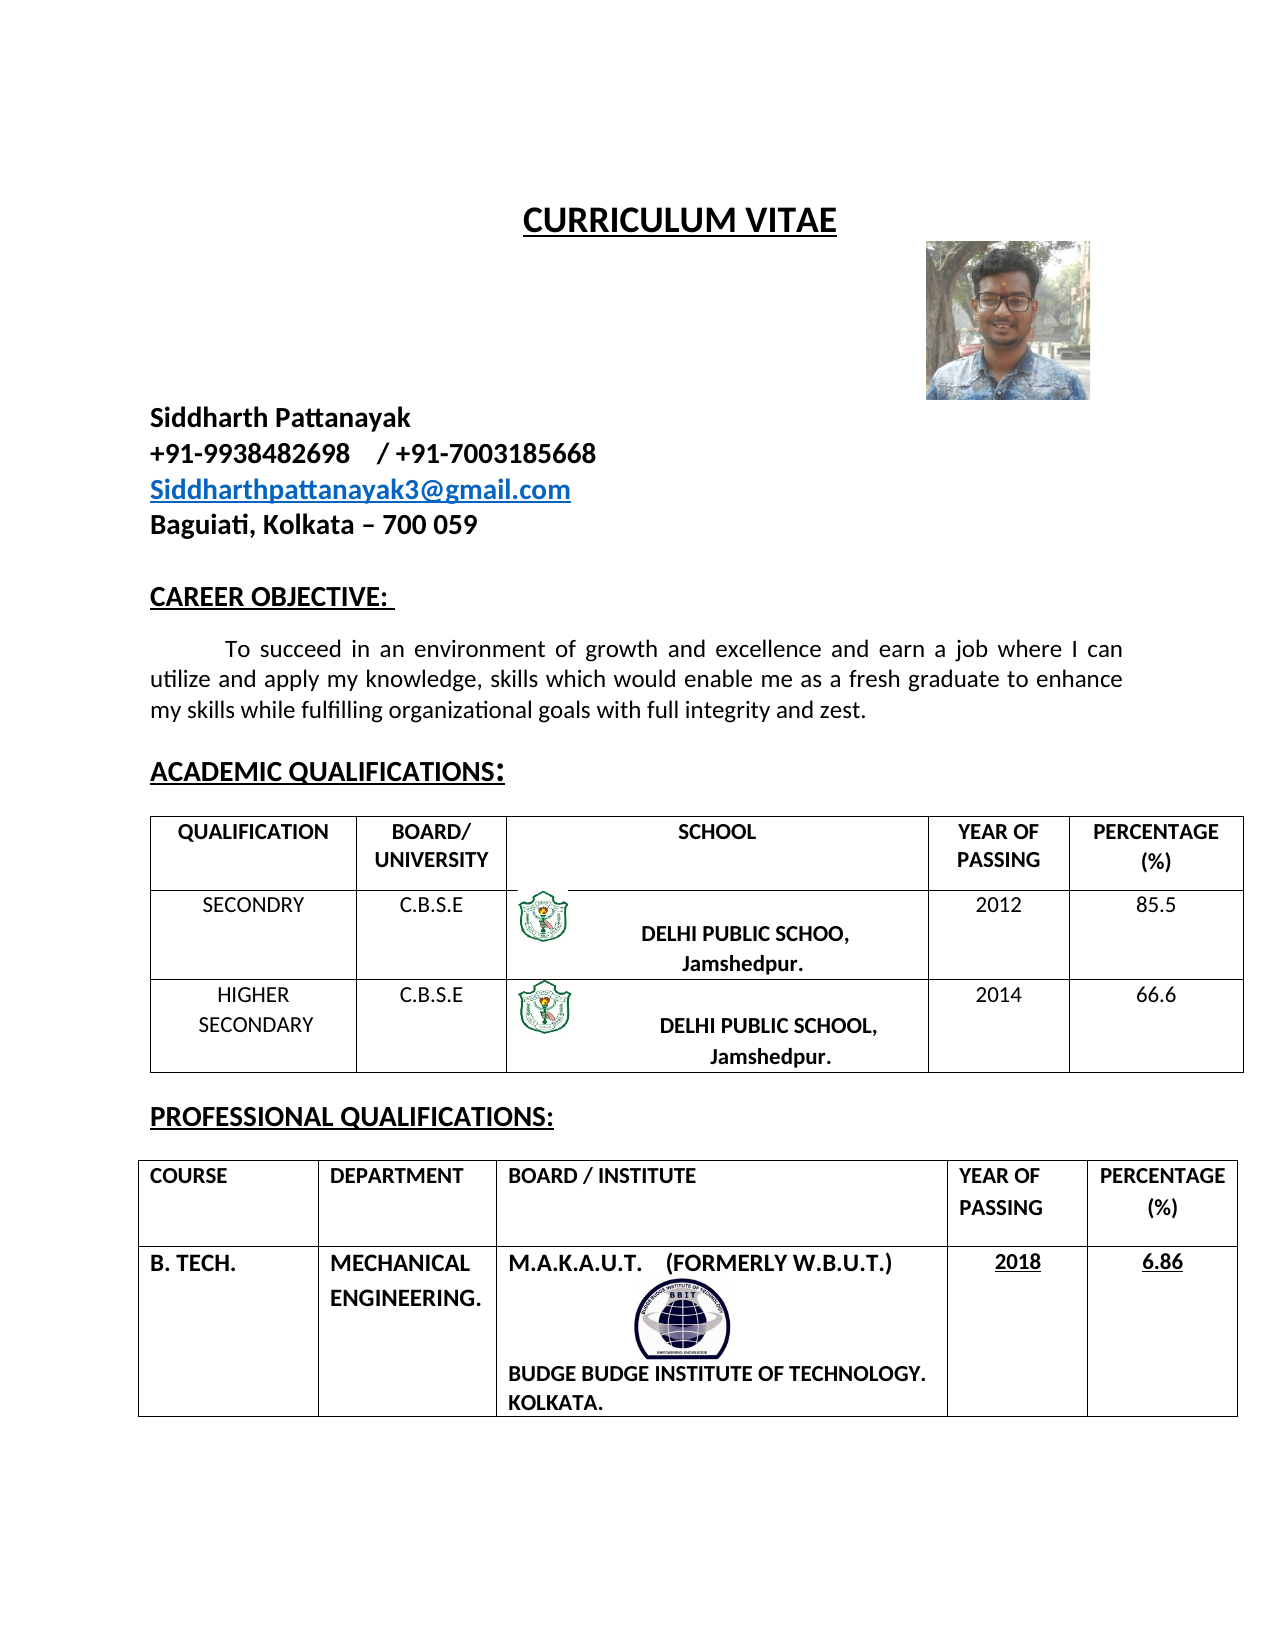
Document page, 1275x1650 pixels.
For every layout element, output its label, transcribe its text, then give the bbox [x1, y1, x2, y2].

picture [926, 241, 1091, 400]
table_header YEAR OF PASSING [948, 1161, 1087, 1246]
table_cell DELHI PUBLIC SCHOOL, Jamshedpur. [507, 980, 928, 1072]
table_header QUALIFICATION [151, 817, 356, 890]
text Siddharth Pattanayak [150, 242, 1125, 435]
picture [633, 1277, 731, 1360]
table_header DEPARTMENT [319, 1161, 496, 1246]
table_cell DELHI PUBLIC SCHOO, Jamshedpur. [507, 891, 928, 979]
table_header SCHOOL [507, 817, 928, 890]
table_cell 66.6 [1070, 980, 1243, 1072]
table_cell C.B.S.E [357, 980, 506, 1072]
table_header BOARD/ UNIVERSITY [357, 817, 506, 890]
text To succeed in an environment of growth and excellence and earn a job where I can utilize and apply my knowledge, skills which would enable me as a fresh graduate to enhance my skills while fulfilling organizational goals with full integrity and zest. [150, 633, 1125, 725]
table_header COURSE [139, 1161, 318, 1246]
table_cell C.B.S.E [357, 891, 506, 979]
text CURRICULUM VITAE [150, 196, 1125, 242]
table_cell 2018 [948, 1247, 1087, 1416]
picture [517, 980, 572, 1034]
text ACADEMIC QUALIFICATIONS: [150, 745, 1125, 791]
table_cell 2012 [929, 891, 1069, 979]
table_header PERCENTAGE(%) [1088, 1161, 1237, 1246]
table_cell 6.86 [1088, 1247, 1237, 1416]
text +91-9938482698 / +91-7003185668 [150, 435, 1125, 471]
text PROFESSIONAL QUALIFICATIONS: [150, 1098, 1125, 1134]
text CAREER OBJECTIVE: [150, 578, 1125, 613]
table_cell B. TECH. [139, 1247, 318, 1416]
table_header BOARD / INSTITUTE [497, 1161, 947, 1246]
text Siddharthpattanayak3@gmail.com [150, 471, 1125, 506]
table_cell HIGHER SECONDARY [151, 980, 356, 1072]
table_header PERCENTAGE (%) [1070, 817, 1243, 890]
table_header YEAR OF PASSING [929, 817, 1069, 890]
table_cell SECONDRY [151, 891, 356, 979]
table_cell MECHANICAL ENGINEERING. [319, 1247, 496, 1416]
table_cell M.A.K.A.U.T. (FORMERLY W.B.U.T.) BUDGE BUDGE INSTITUTE OF TECHNOLOGY. KOLKATA. [497, 1247, 947, 1416]
table_cell 2014 [929, 980, 1069, 1072]
table_cell 85.5 [1070, 891, 1243, 979]
text Baguiati, Kolkata – 700 059 [150, 506, 1125, 542]
picture [517, 890, 569, 942]
